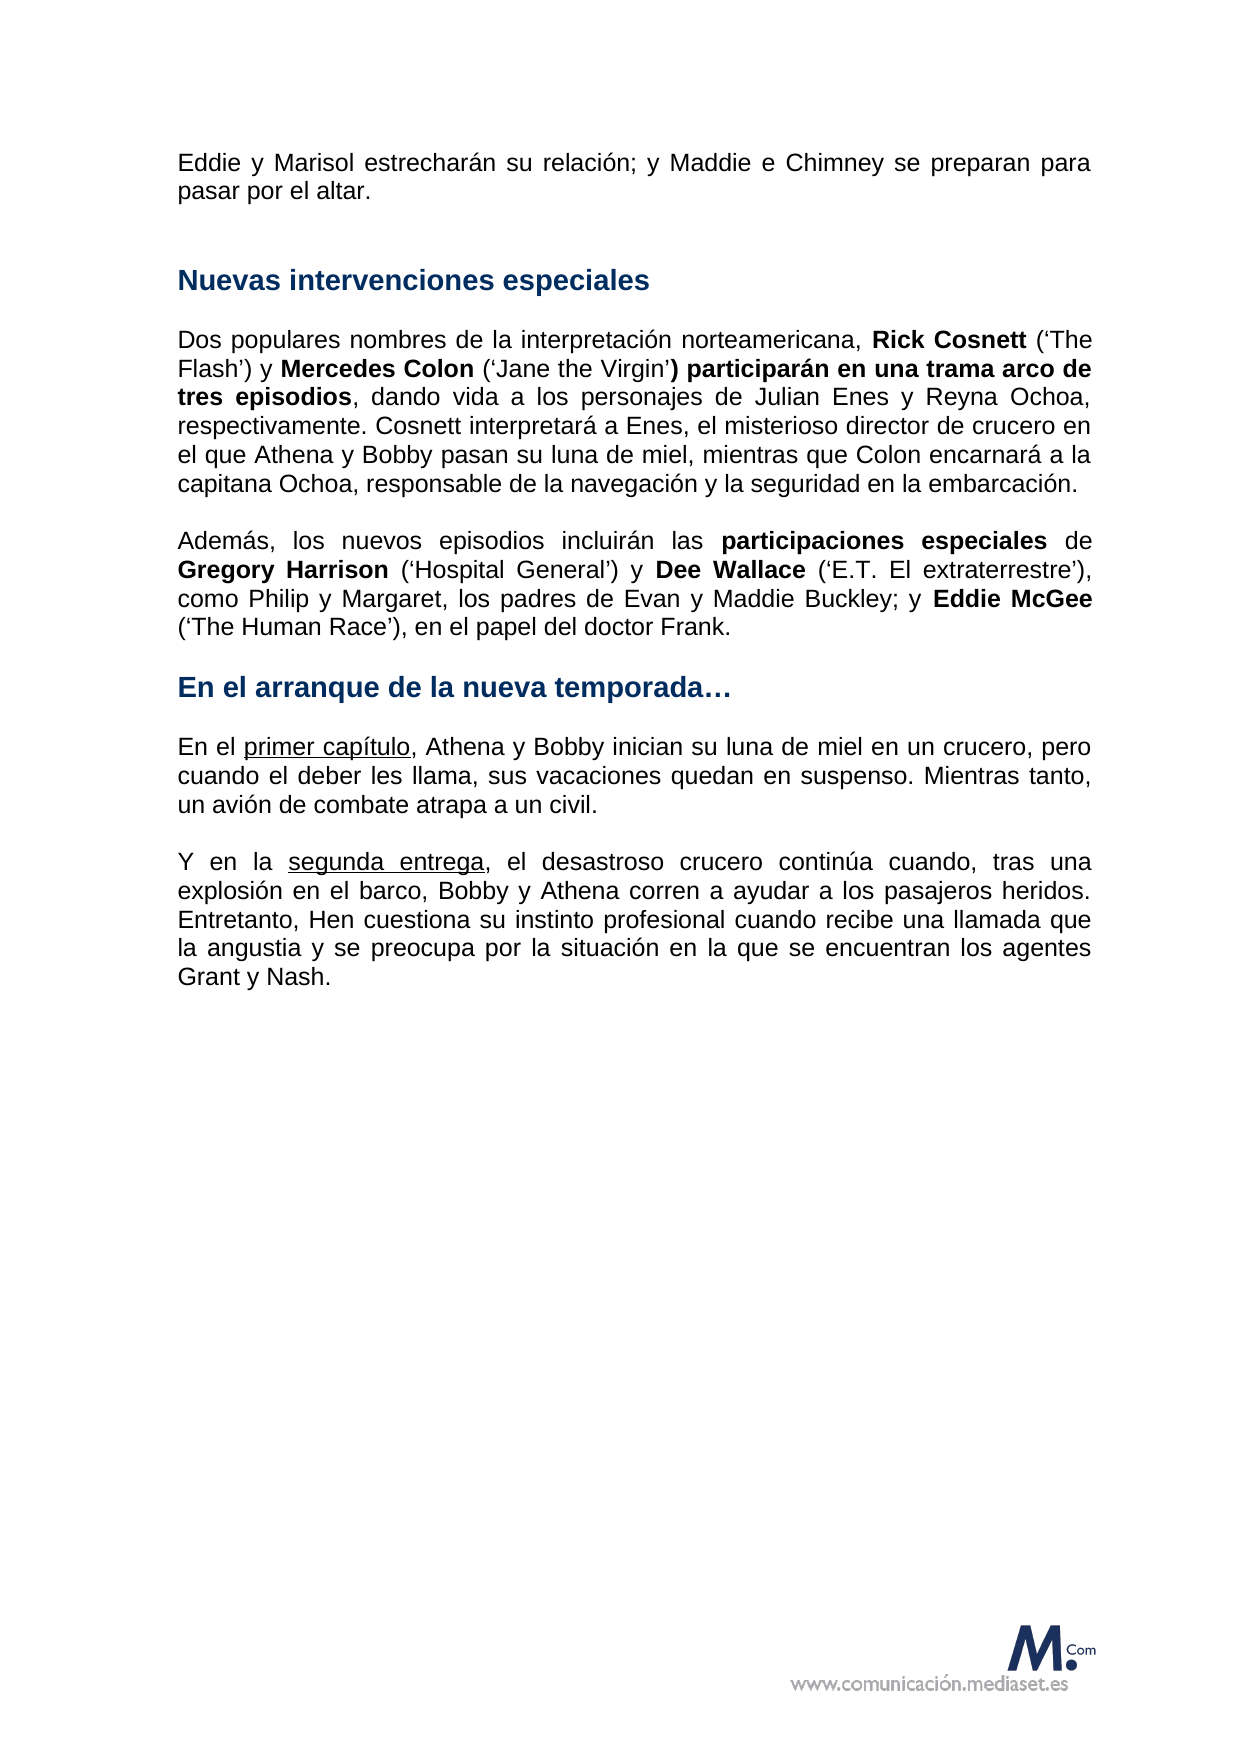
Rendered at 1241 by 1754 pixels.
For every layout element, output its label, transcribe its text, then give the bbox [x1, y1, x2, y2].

text En el primer capítulo, Athena y Bobby inician su luna de miel en un crucero, pero cuando el deber les llama, sus vacaciones quedan en suspenso. Mientras tanto, un avión de combate atrapa a un civil. [177, 732, 1093, 818]
text Nuevas intervenciones especiales [177, 263, 1093, 296]
text Dos populares nombres de la interpretación norteamericana, Rick Cosnett (‘The Flash’) y Mercedes Colon (‘Jane the Virgin’) participarán en una trama arco de tres episodios, dando vida a los personajes de Julian Enes y Reyna Ochoa, respectivamente. Cosnett interpretará a Enes, el misterioso director de crucero en el que Athena y Bobby pasan su luna de miel, mientras que Colon encarnará a la capitana Ochoa, responsable de la navegación y la seguridad en la embarcación. [177, 325, 1093, 497]
text Además, los nuevos episodios incluirán las participaciones especiales de Gregory Harrison (‘Hospital General’) y Dee Wallace (‘E.T. El extraterrestre’), como Philip y Margaret, los padres de Evan y Maddie Buckley; y Eddie McGee (‘The Human Race’), en el papel del doctor Frank. [177, 526, 1093, 641]
text En el arranque de la nueva temporada… [177, 670, 1093, 703]
picture [777, 1602, 1240, 1709]
text Y en la segunda entrega, el desastroso crucero continúa cuando, tras una explosión en el barco, Bobby y Athena corren a ayudar a los pasajeros heridos. Entretanto, Hen cuestiona su instinto profesional cuando recibe una llamada que la angustia y se preocupa por la situación en la que se encuentran los agentes Grant y Nash. [177, 847, 1093, 991]
